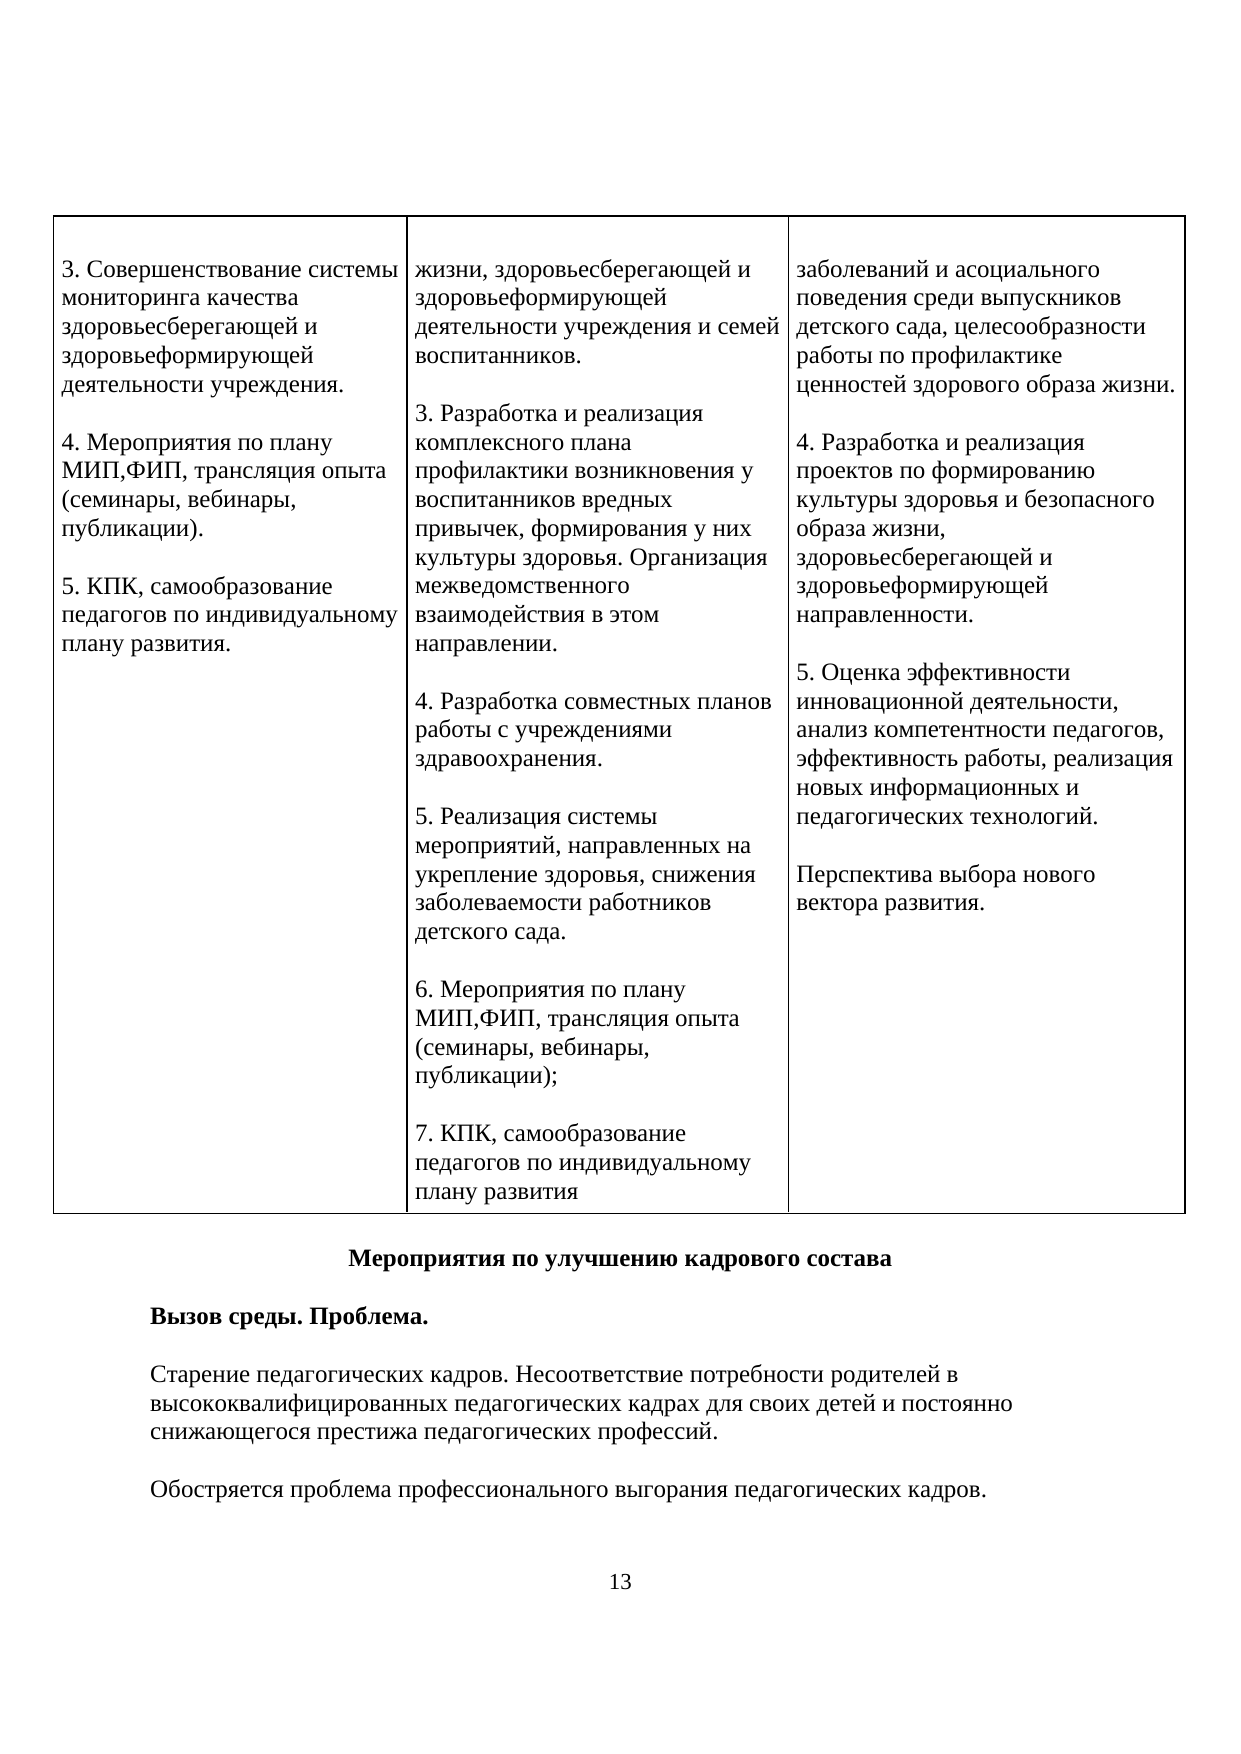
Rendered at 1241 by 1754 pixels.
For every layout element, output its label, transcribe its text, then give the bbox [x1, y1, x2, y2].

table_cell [54, 217, 406, 1443]
text Мероприятия по улучшению кадрового состава [150, 1473, 1090, 1502]
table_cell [408, 217, 788, 1443]
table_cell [789, 217, 1184, 1443]
